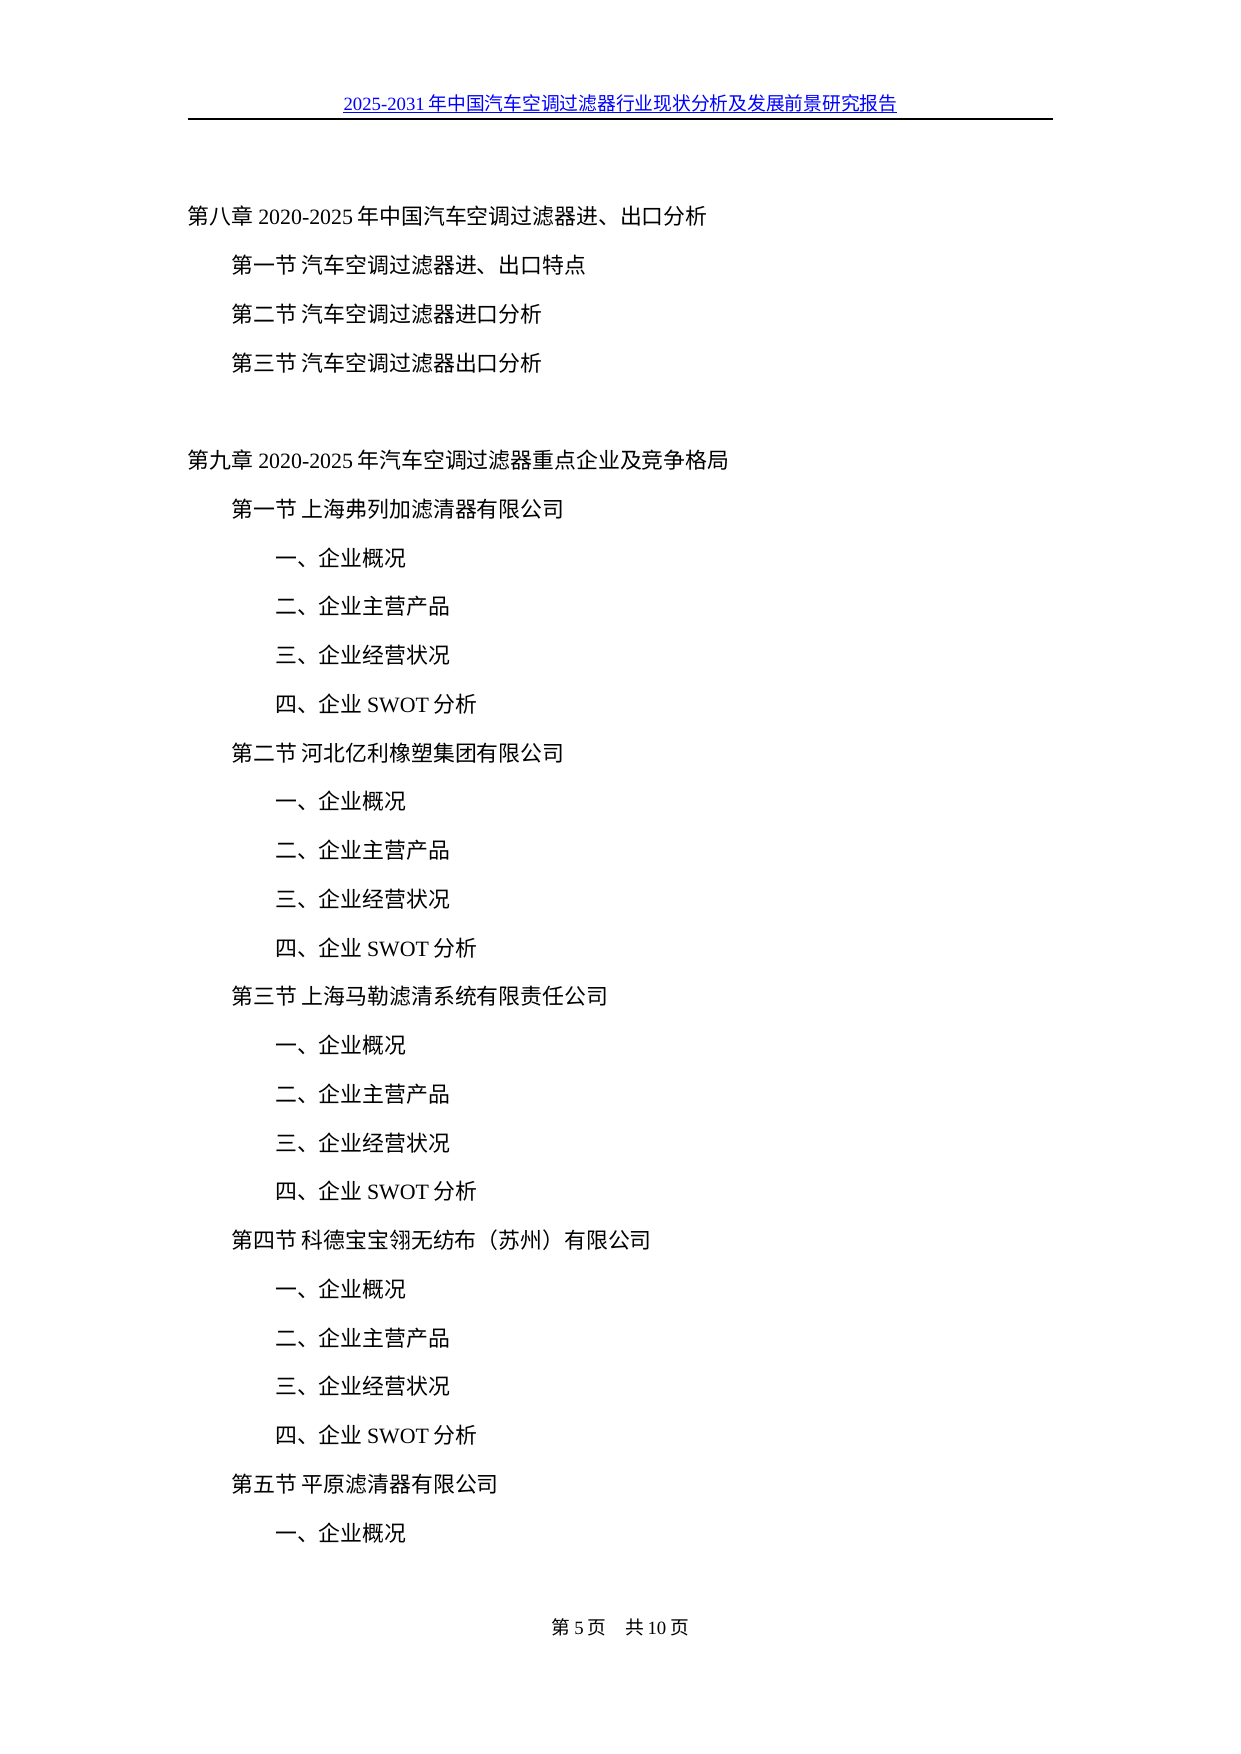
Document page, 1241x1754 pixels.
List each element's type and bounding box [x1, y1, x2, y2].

text [187, 150, 1053, 1548]
